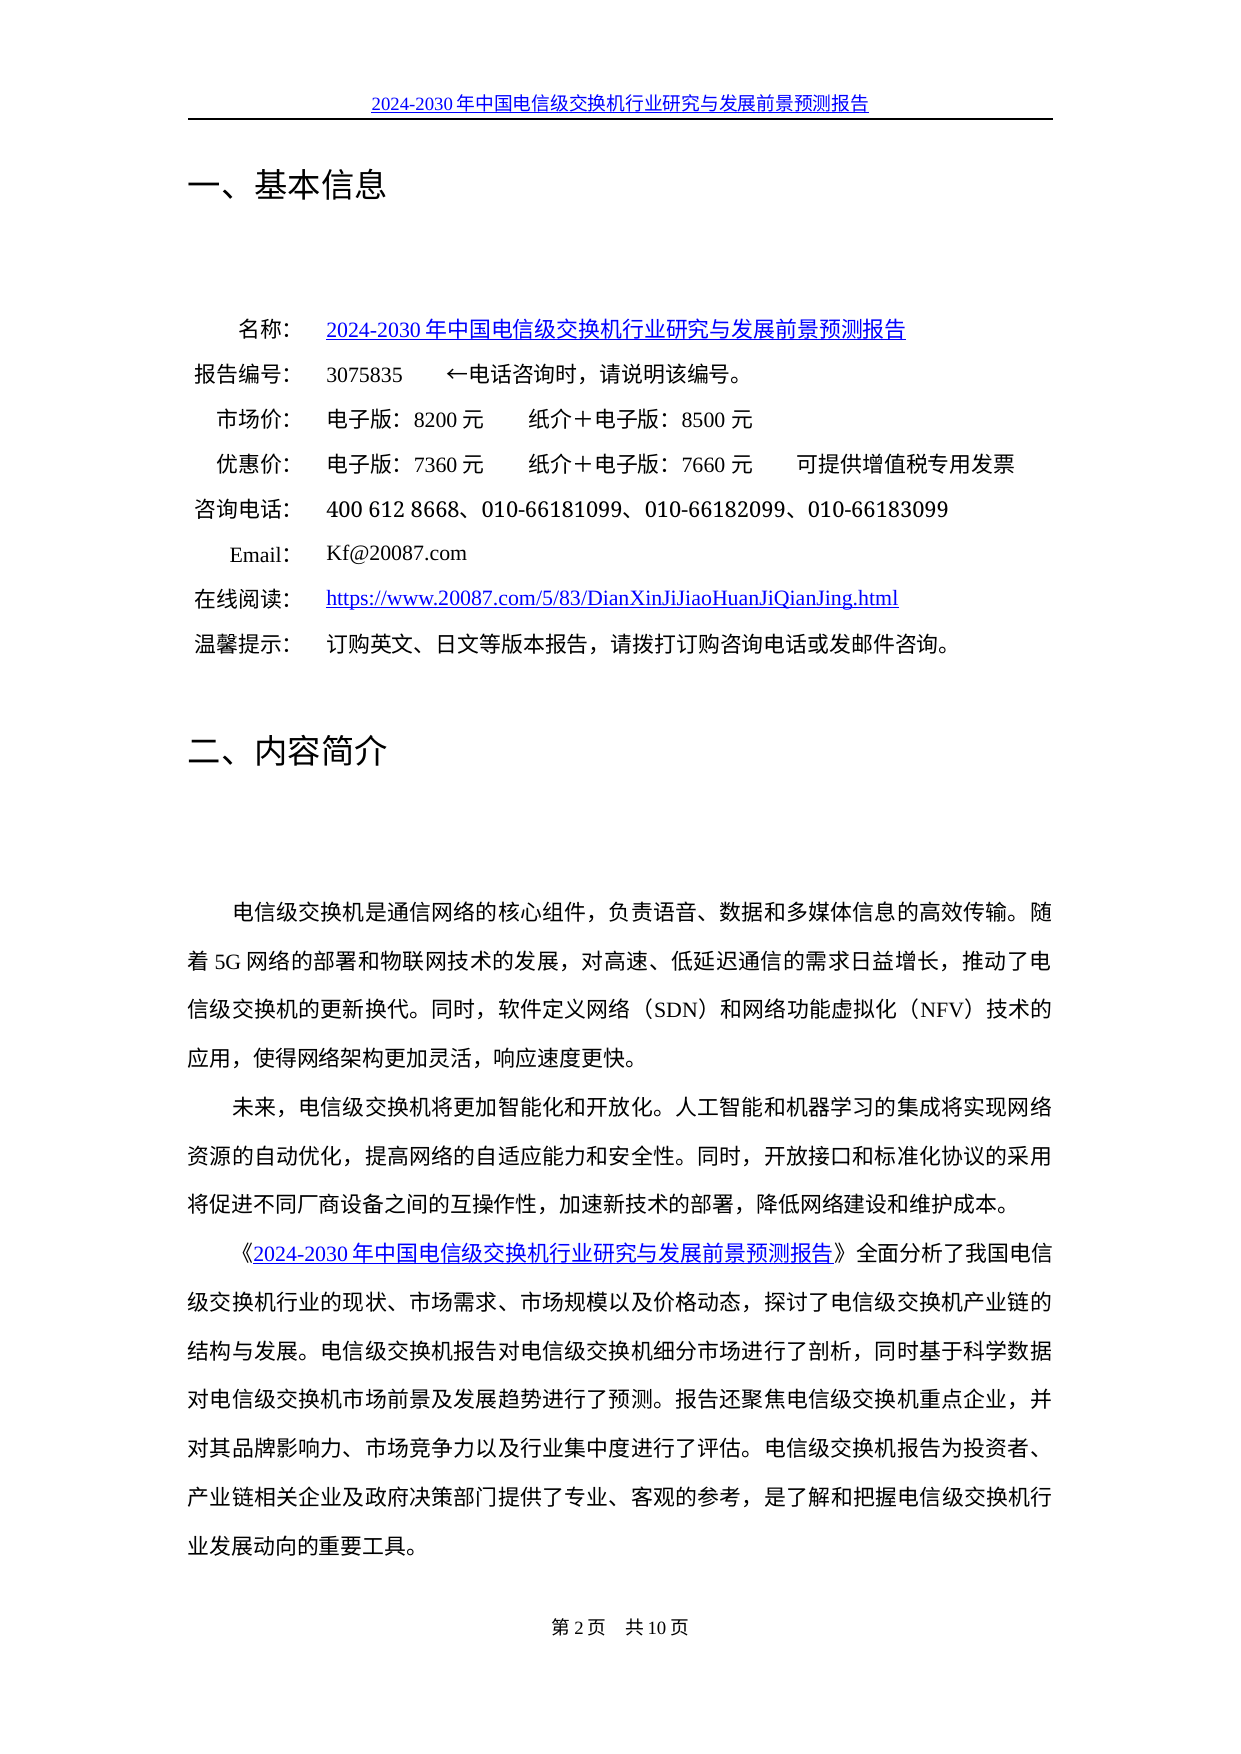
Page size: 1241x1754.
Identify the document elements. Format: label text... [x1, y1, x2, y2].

table_cell 400 612 8668、010-66181099、010-66182099、010-66183099 [315, 492, 1073, 537]
title 一、基本信息 [187, 150, 1053, 215]
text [187, 894, 1053, 1561]
table_header 2024-2030年中国电信级交换机行业研究与发展前景预测报告 [315, 312, 1073, 357]
table_cell Email： [167, 537, 315, 582]
table_cell 咨询电话： [167, 492, 315, 537]
table_cell 在线阅读： [167, 582, 315, 627]
table_cell 订购英文、日文等版本报告，请拨打订购咨询电话或发邮件咨询。 [315, 627, 1073, 672]
title 二、内容简介 [187, 717, 1053, 782]
table_cell 市场价： [167, 402, 315, 447]
table_cell [315, 582, 1073, 627]
table_cell 报告编号： [167, 357, 315, 402]
table_cell 3075835 ←电话咨询时，请说明该编号。 [315, 357, 1073, 402]
table_cell 电子版：8200 元 纸介＋电子版：8500 元 [315, 402, 1073, 447]
table_cell 优惠价： [167, 447, 315, 492]
table_cell 温馨提示： [167, 627, 315, 672]
table_header 名称： [167, 312, 315, 357]
table_cell Kf@20087.com [315, 537, 1073, 582]
table_cell 电子版：7360 元 纸介＋电子版：7660 元 可提供增值税专用发票 [315, 447, 1073, 492]
